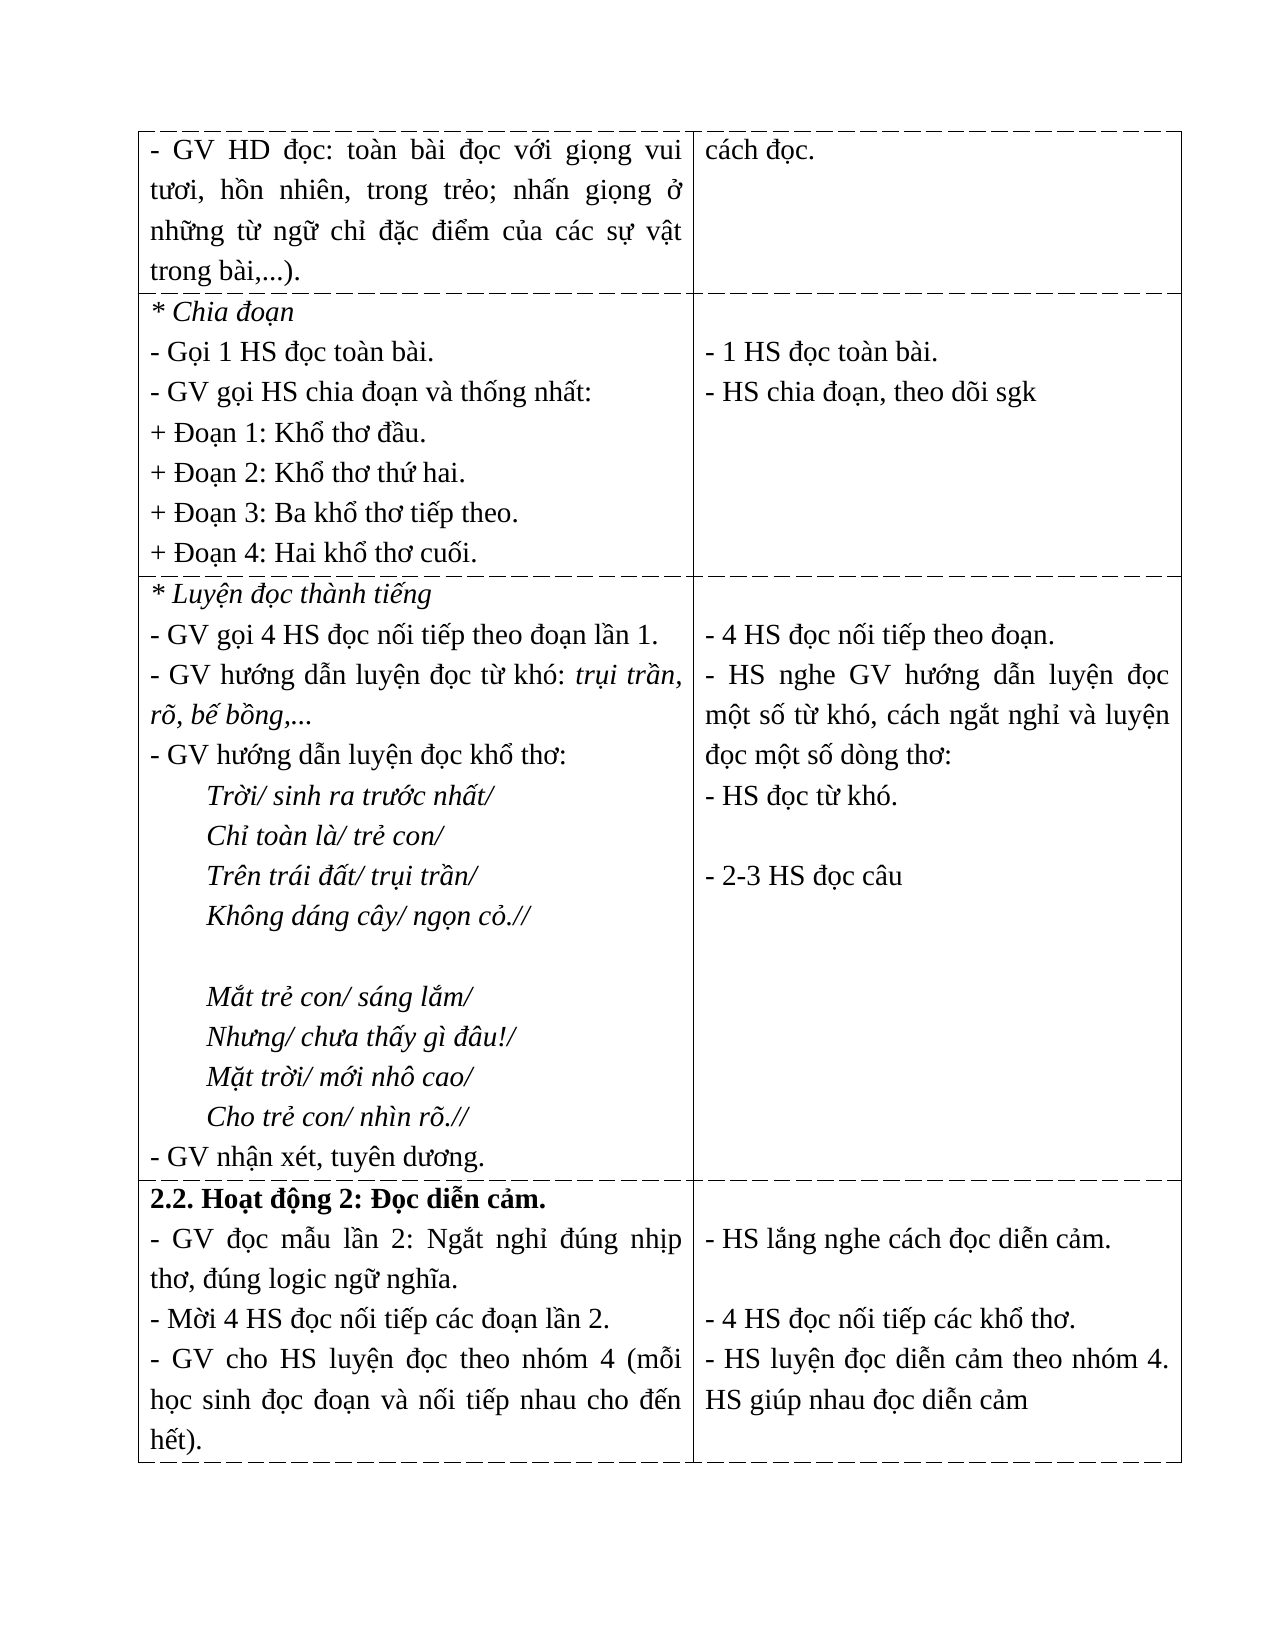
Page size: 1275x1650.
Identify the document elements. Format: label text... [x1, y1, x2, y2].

table_cell - 1 HS đọc toàn bài. - HS chia đoạn, theo dõi sgk [694, 293, 1181, 576]
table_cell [694, 131, 1181, 293]
table_cell - 4 HS đọc nối tiếp theo đoạn. - HS nghe GV hướng dẫn luyện đọc một số từ khó, cách ngắt nghỉ và luyện đọc một số dòng thơ: - HS đọc từ khó. - 2-3 HS đọc câu [694, 576, 1181, 1180]
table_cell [694, 1180, 1181, 1462]
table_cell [139, 131, 693, 293]
table_cell * Luyện đọc thành tiếng - GV gọi 4 HS đọc nối tiếp theo đoạn lần 1. - GV hướng dẫn luyện đọc từ khó: trụi trần, rõ, bế bồng,... - GV hướng dẫn luyện đọc khổ thơ: Trời/ sinh ra trước nhất/ Chỉ toàn là/ trẻ con/ Trên trái đất/ trụi trần/ Không dáng cây/ ngọn cỏ.// Mắt trẻ con/ sáng lắm/ Nhưng/ chưa thấy gì đâu!/ Mặt trời/ mới nhô cao/ Cho trẻ con/ nhìn rõ.// - GV nhận xét, tuyên dương. [139, 576, 693, 1180]
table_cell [139, 1180, 693, 1462]
table_cell * Chia đoạn - Gọi 1 HS đọc toàn bài. - GV gọi HS chia đoạn và thống nhất: + Đoạn 1: Khổ thơ đầu. + Đoạn 2: Khổ thơ thứ hai. + Đoạn 3: Ba khổ thơ tiếp theo. + Đoạn 4: Hai khổ thơ cuối. [139, 293, 693, 576]
